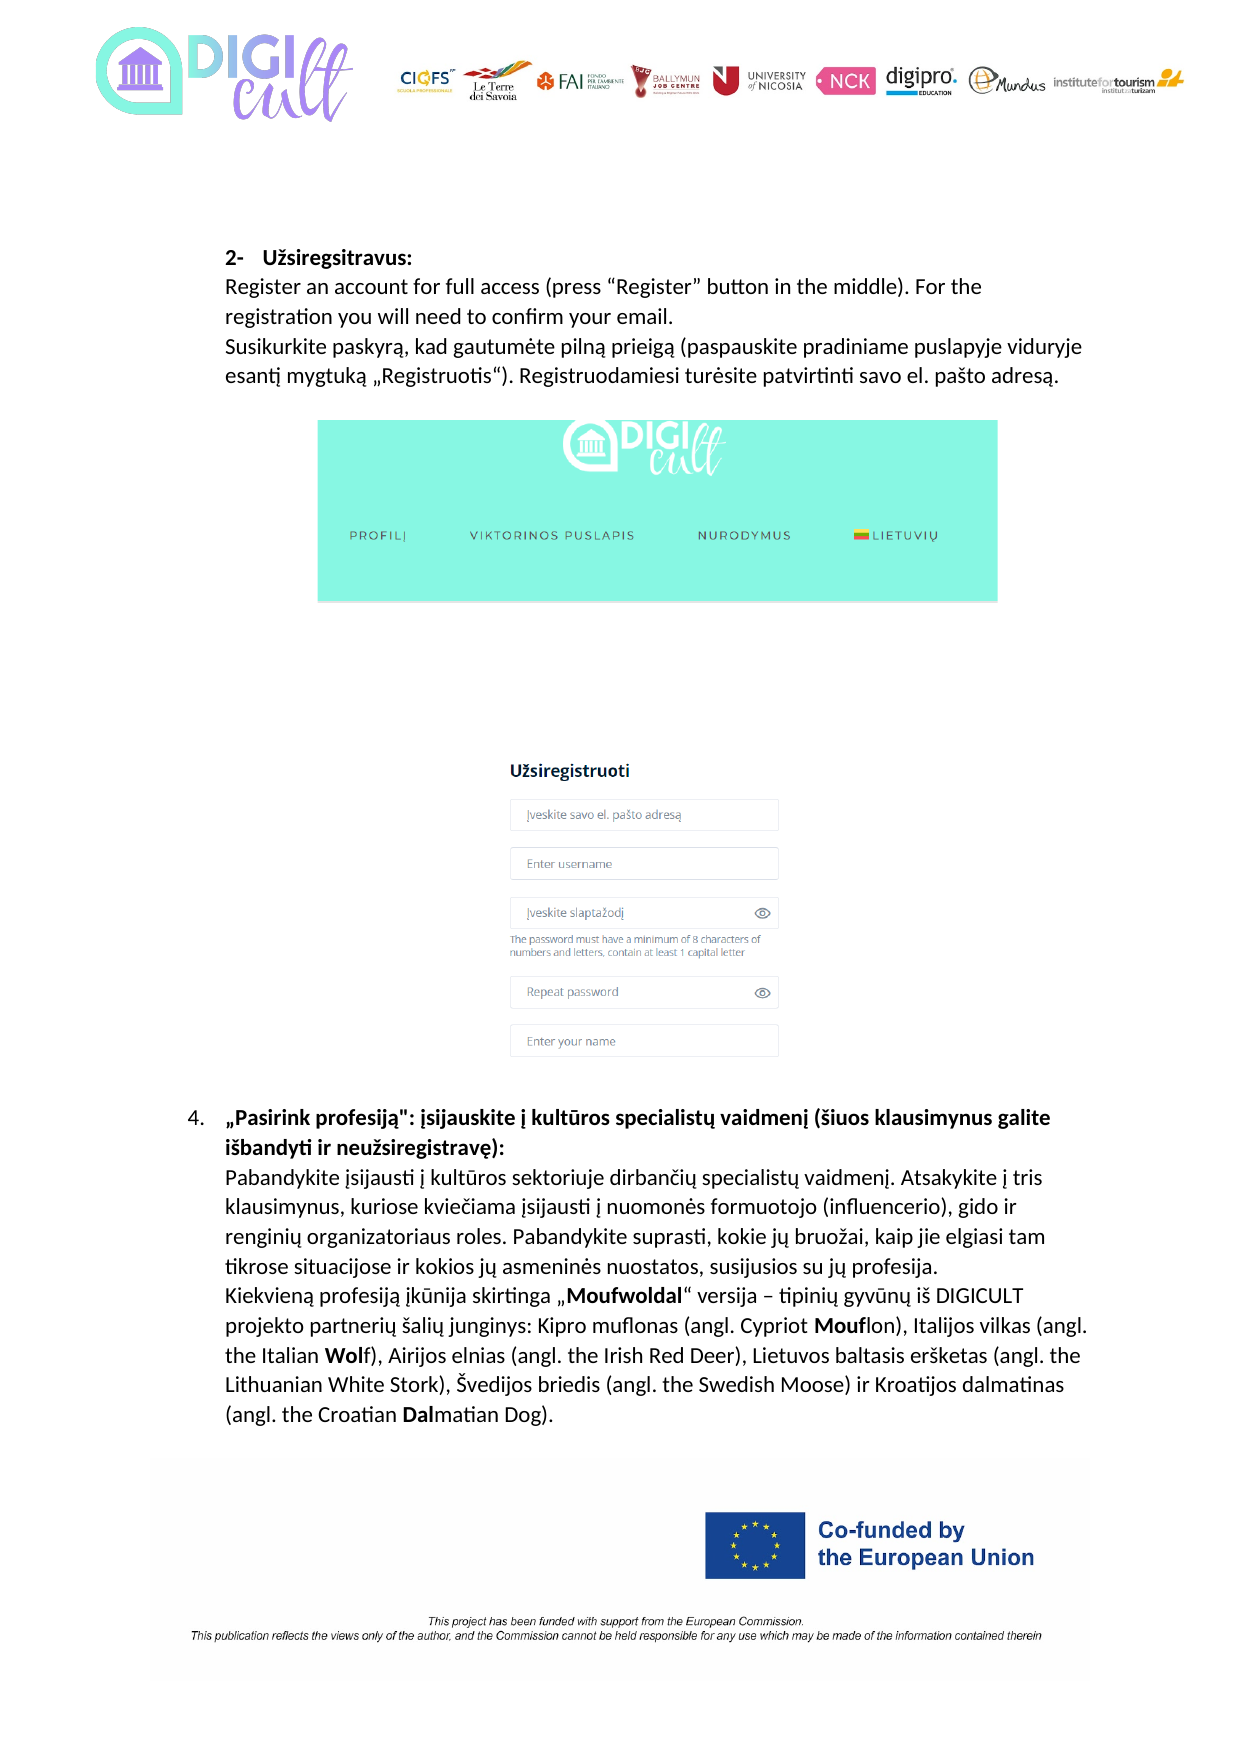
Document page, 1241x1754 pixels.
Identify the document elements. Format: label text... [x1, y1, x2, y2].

picture [95, 27, 353, 122]
list Register an account for full access (press “Register” button in the middle). For the registration you will need to confirm your email. [225, 272, 1090, 330]
list Kiekvieną profesiją įkūnija skirtinga „Moufwoldal“ versija – tipinių gyvūnų iš DIGICULT projekto partnerių šalių junginys: Kipro muflonas (angl. Cypriot Mouflon), Italijos vilkas (angl. the Italian Wolf), Airijos elnias (angl. the Irish Red Deer), Lietuvos baltasis eršketas (angl. the Lithuanian White Stork), Švedijos briedis (angl. the Swedish Moose) ir Kroatijos dalmatinas (angl. the Croatian Dalmatian Dog). [225, 1282, 1090, 1428]
list Susikurkite paskyrą, kad gautumėte pilną prieigą (paspauskite pradiniame puslapyje viduryje esantį mygtuką „Registruotis“). Registruodamiesi turėsite patvirtinti savo el. pašto adresą. [225, 332, 1090, 389]
list „Pasirink profesiją": įsijauskite į kultūros specialistų vaidmenį (šiuos klausimynus galite išbandyti ir neužsiregistravę): [187, 1103, 1090, 1161]
list Pabandykite įsijausti į kultūros sektoriuje dirbančių specialistų vaidmenį. Atsakykite į tris klausimynus, kuriose kviečiama įsijausti į nuomonės formuotojo (influencerio), gido ir renginių organizatoriaus roles. Pabandykite suprasti, kokie jų bruožai, kaip jie elgiasi tam tikrose situacijose ir kokios jų asmeninės nuostatos, susijusios su jų profesija. [225, 1163, 1090, 1280]
picture [150, 1458, 1091, 1681]
list Užsiregsitravus: [225, 243, 1090, 271]
picture [368, 30, 1218, 139]
picture [317, 420, 998, 1072]
